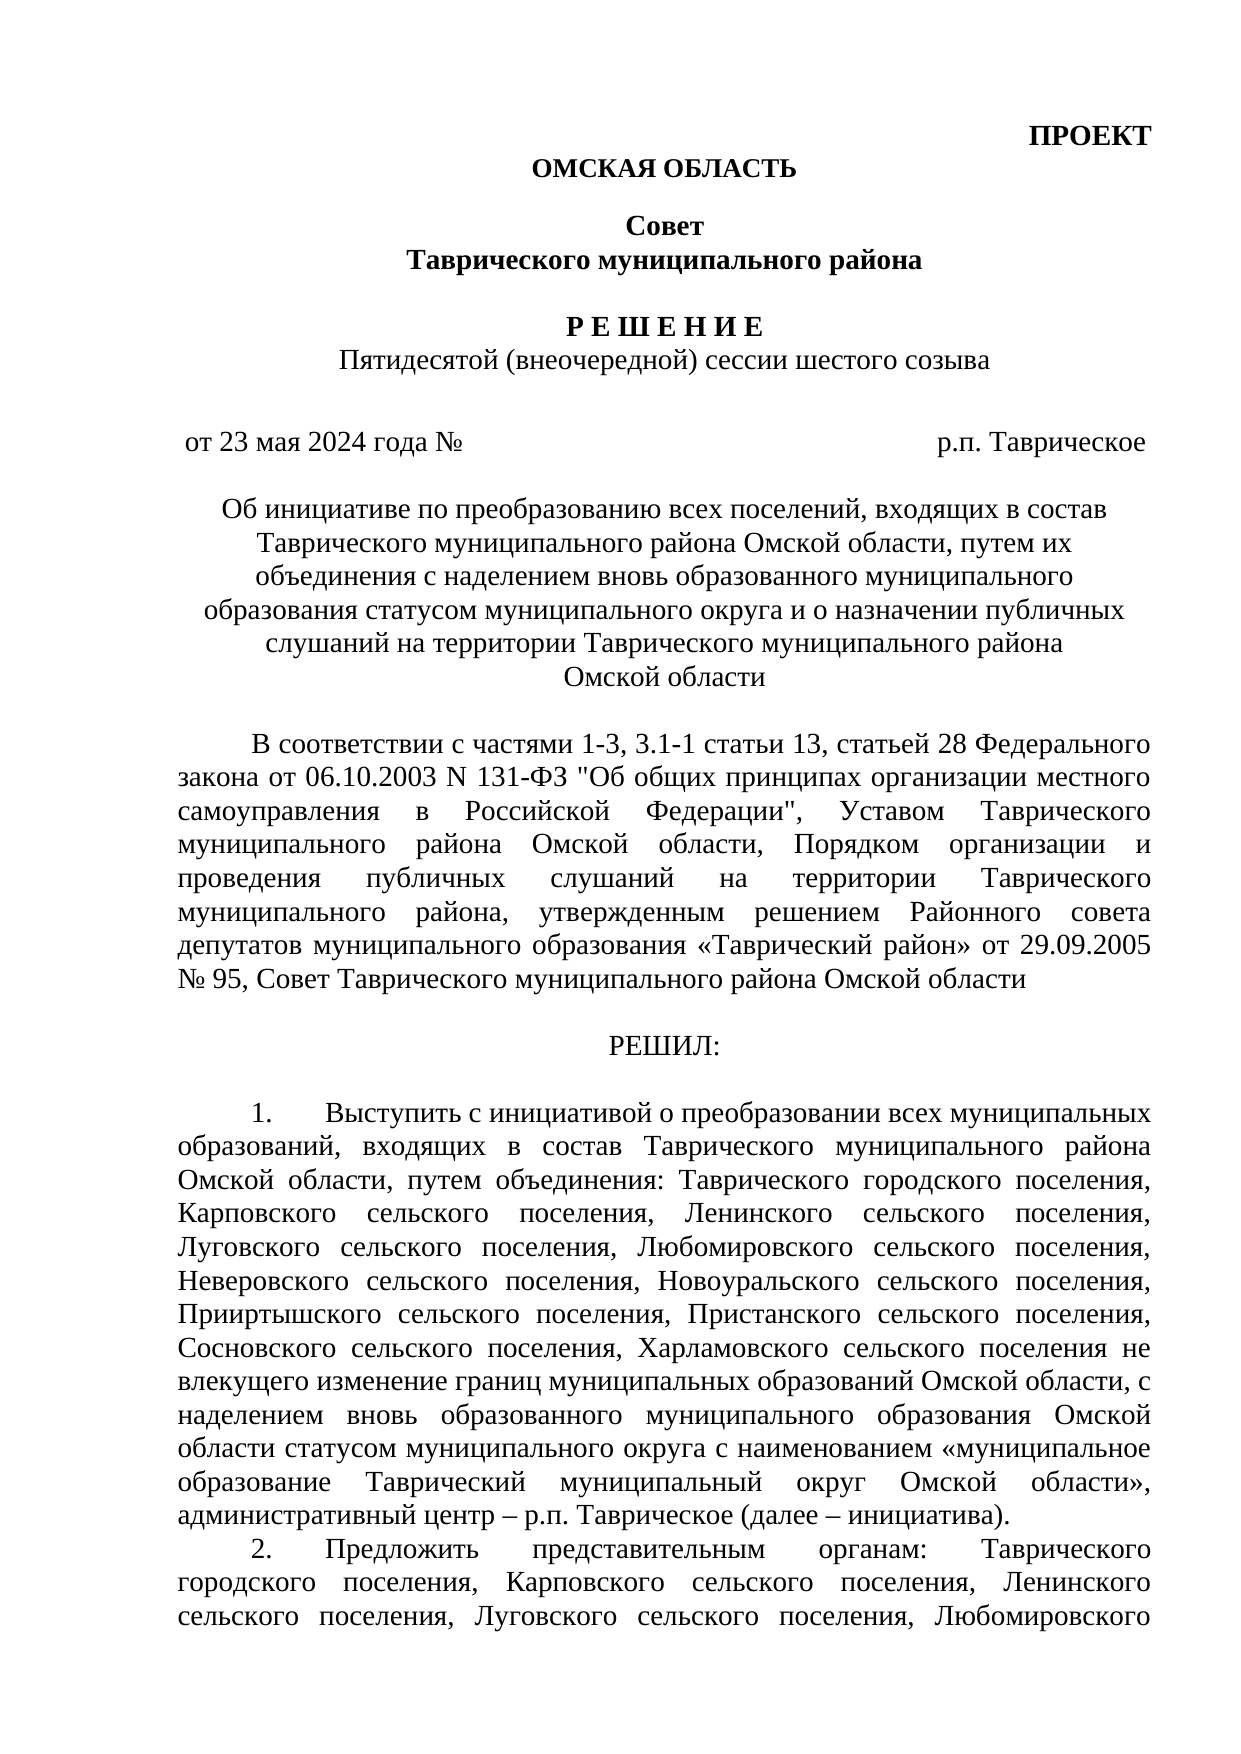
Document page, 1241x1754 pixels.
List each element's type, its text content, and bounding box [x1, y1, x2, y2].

text ОМСКАЯ ОБЛАСТЬ [177, 152, 1152, 183]
text Об инициативе по преобразованию всех поселений, входящих в состав Таврического муниципального района Омской области, путем их объединения с наделением вновь образованного муниципального образования статусом муниципального округа и о назначении публичных слушаний на территории Таврического муниципального района [177, 491, 1152, 659]
text В соответствии с частями 1-3, 3.1-1 статьи 13, статьей 28 Федерального закона от 06.10.2003 N 131-ФЗ "Об общих принципах организации местного самоуправления в Российской Федерации", Уставом Таврического муниципального района Омской области, Порядком организации и проведения публичных слушаний на территории Таврического муниципального района, утвержденным решением Районного совета депутатов муниципального образования «Таврический район» от 29.09.2005 № 95, Совет Таврического муниципального района Омской области [177, 726, 1152, 994]
text Таврического муниципального района [177, 242, 1152, 275]
text Омской области [177, 659, 1152, 692]
text РЕШИЛ: [177, 1028, 1152, 1061]
list Выступить с инициативой о преобразовании всех муниципальных образований, входящих в состав Таврического муниципального района Омской области, путем объединения: Таврического городского поселения, Карповского сельского поселения, Ленинского сельского поселения, Луговского сельского поселения, Любомировского сельского поселения, Неверовского сельского поселения, Новоуральского сельского поселения, Прииртышского сельского поселения, Пристанского сельского поселения, Сосновского сельского поселения, Харламовского сельского поселения не влекущего изменение границ муниципальных образований Омской области, с наделением вновь образованного муниципального образования Омской области статусом муниципального округа с наименованием «муниципальное образование Таврический муниципальный округ Омской области», административный центр – р.п. Таврическое (далее – инициатива). [177, 1095, 1152, 1531]
text от 23 мая 2024 года № р.п. Таврическое [177, 424, 1152, 458]
text Совет [177, 208, 1152, 242]
text Р Е Ш Е Н И Е [177, 309, 1152, 342]
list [177, 1531, 1152, 1632]
text Пятидесятой (внеочередной) сессии шестого созыва [177, 342, 1152, 376]
text ПРОЕКТ [177, 118, 1152, 152]
